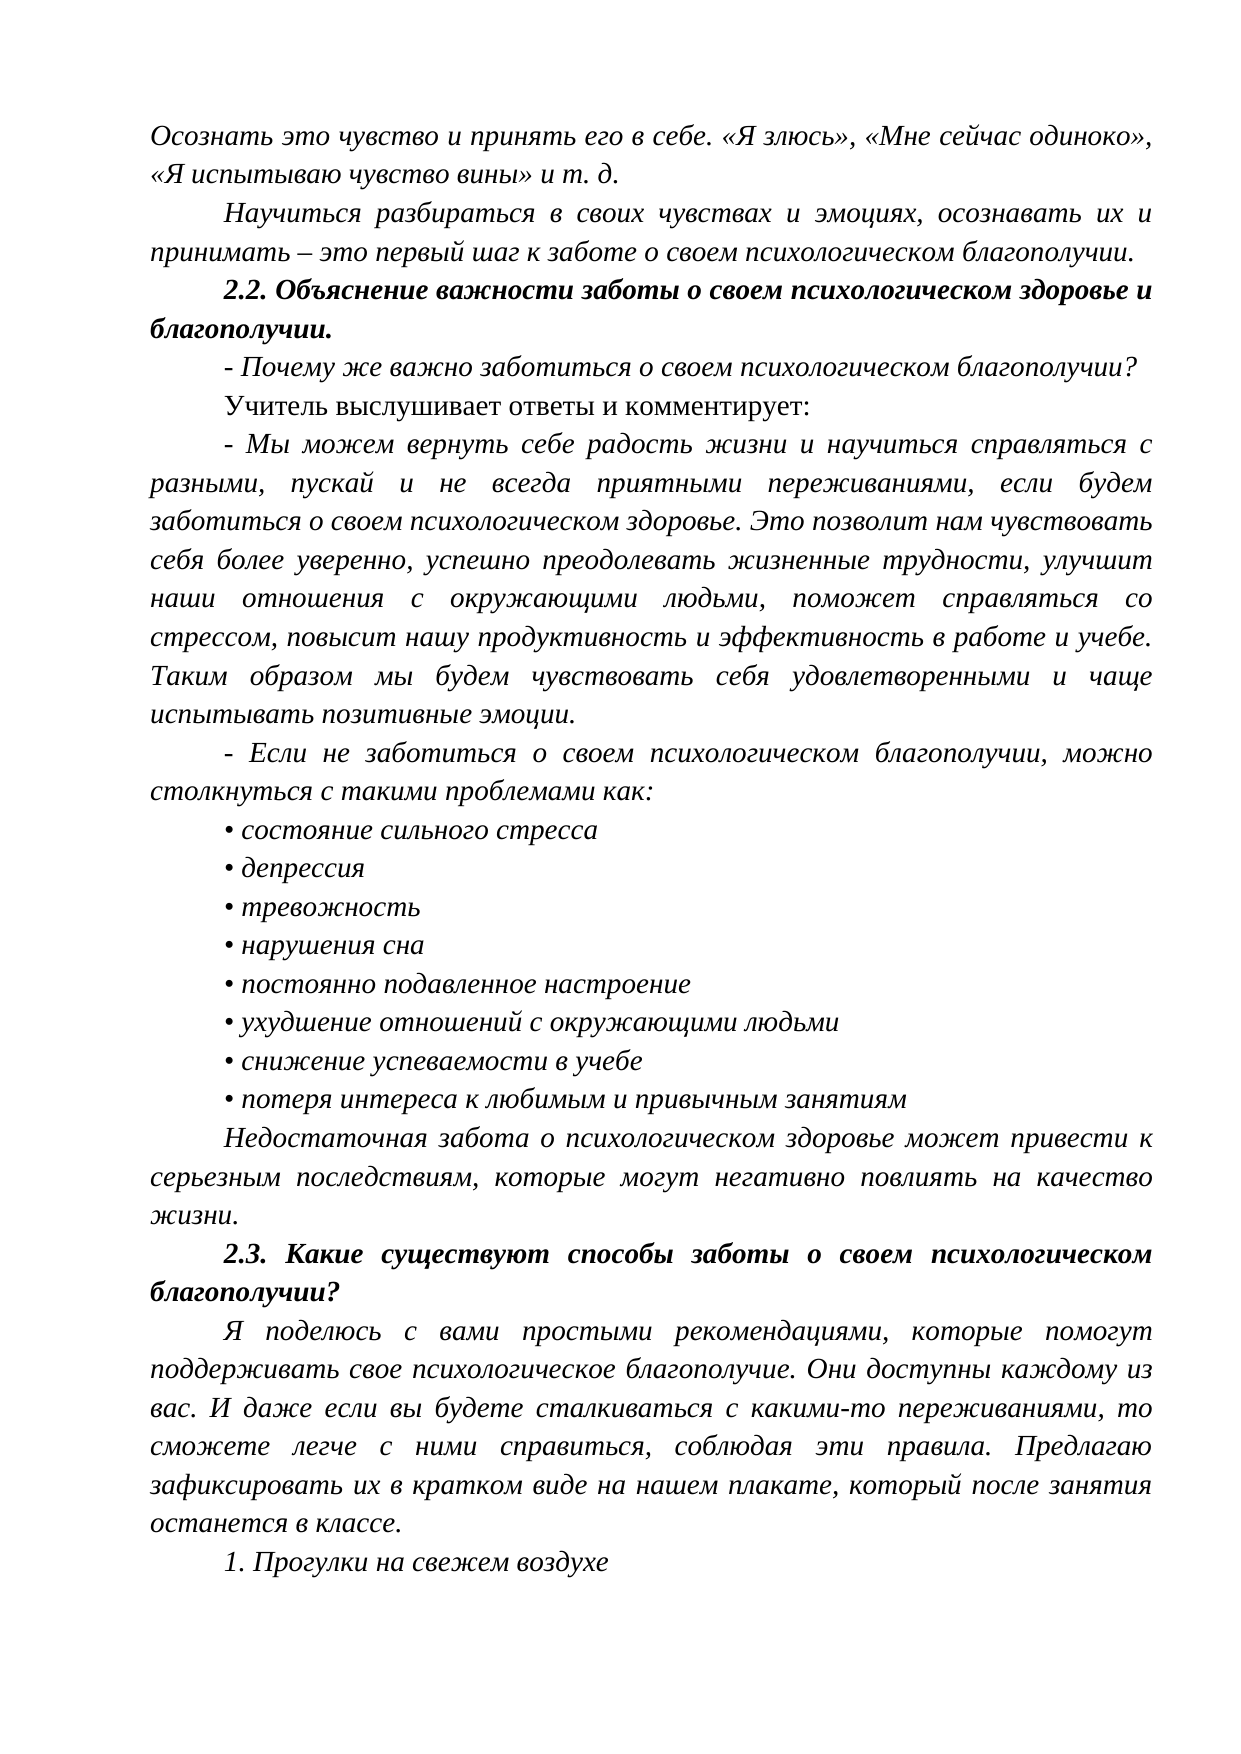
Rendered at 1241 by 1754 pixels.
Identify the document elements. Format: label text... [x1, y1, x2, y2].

text Недостаточная забота о психологическом здоровье может привести к серьезным последствиям, которые могут негативно повлиять на качество жизни. [150, 1120, 1153, 1231]
text 1. Прогулки на свежем воздухе [150, 1544, 1153, 1578]
text Учитель выслушивает ответы и комментирует: [150, 388, 1153, 421]
text • тревожность [150, 889, 1153, 922]
text • ухудшение отношений с окружающими людьми [150, 1004, 1153, 1038]
text - Если не заботиться о своем психологическом благополучии, можно столкнуться с такими проблемами как: [150, 735, 1153, 807]
text Я поделюсь с вами простыми рекомендациями, которые помогут поддерживать свое психологическое благополучие. Они доступны каждому из вас. И даже если вы будете сталкиваться с какими-то переживаниями, то сможете легче с ними справиться, соблюдая эти правила. Предлагаю зафиксировать их в кратком виде на нашем плакате, который после занятия останется в классе. [150, 1313, 1153, 1539]
text - Почему же важно заботиться о своем психологическом благополучии? [150, 349, 1153, 383]
text 2.2. Объяснение важности заботы о своем психологическом здоровье и благополучии. [150, 272, 1153, 344]
text • состояние сильного стресса [150, 812, 1153, 845]
text 2.3. Какие существуют способы заботы о своем психологическом благополучии? [150, 1236, 1153, 1308]
text - Мы можем вернуть себе радость жизни и научиться справляться с разными, пускай и не всегда приятными переживаниями, если будем заботиться о своем психологическом здоровье. Это позволит нам чувствовать себя более уверенно, успешно преодолевать жизненные трудности, улучшит наши отношения с окружающими людьми, поможет справляться со стрессом, повысит нашу продуктивность и эффективность в работе и учебе. Таким образом мы будем чувствовать себя удовлетворенными и чаще испытывать позитивные эмоции. [150, 426, 1153, 730]
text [150, 118, 1153, 190]
text • постоянно подавленное настроение [150, 966, 1153, 999]
text • нарушения сна [150, 927, 1153, 961]
text Научиться разбираться в своих чувствах и эмоциях, осознавать их и принимать – это первый шаг к заботе о своем психологическом благополучии. [150, 195, 1153, 267]
text • потеря интереса к любимым и привычным занятиям [150, 1082, 1153, 1115]
text • снижение успеваемости в учебе [150, 1043, 1153, 1077]
text • депрессия [150, 850, 1153, 884]
